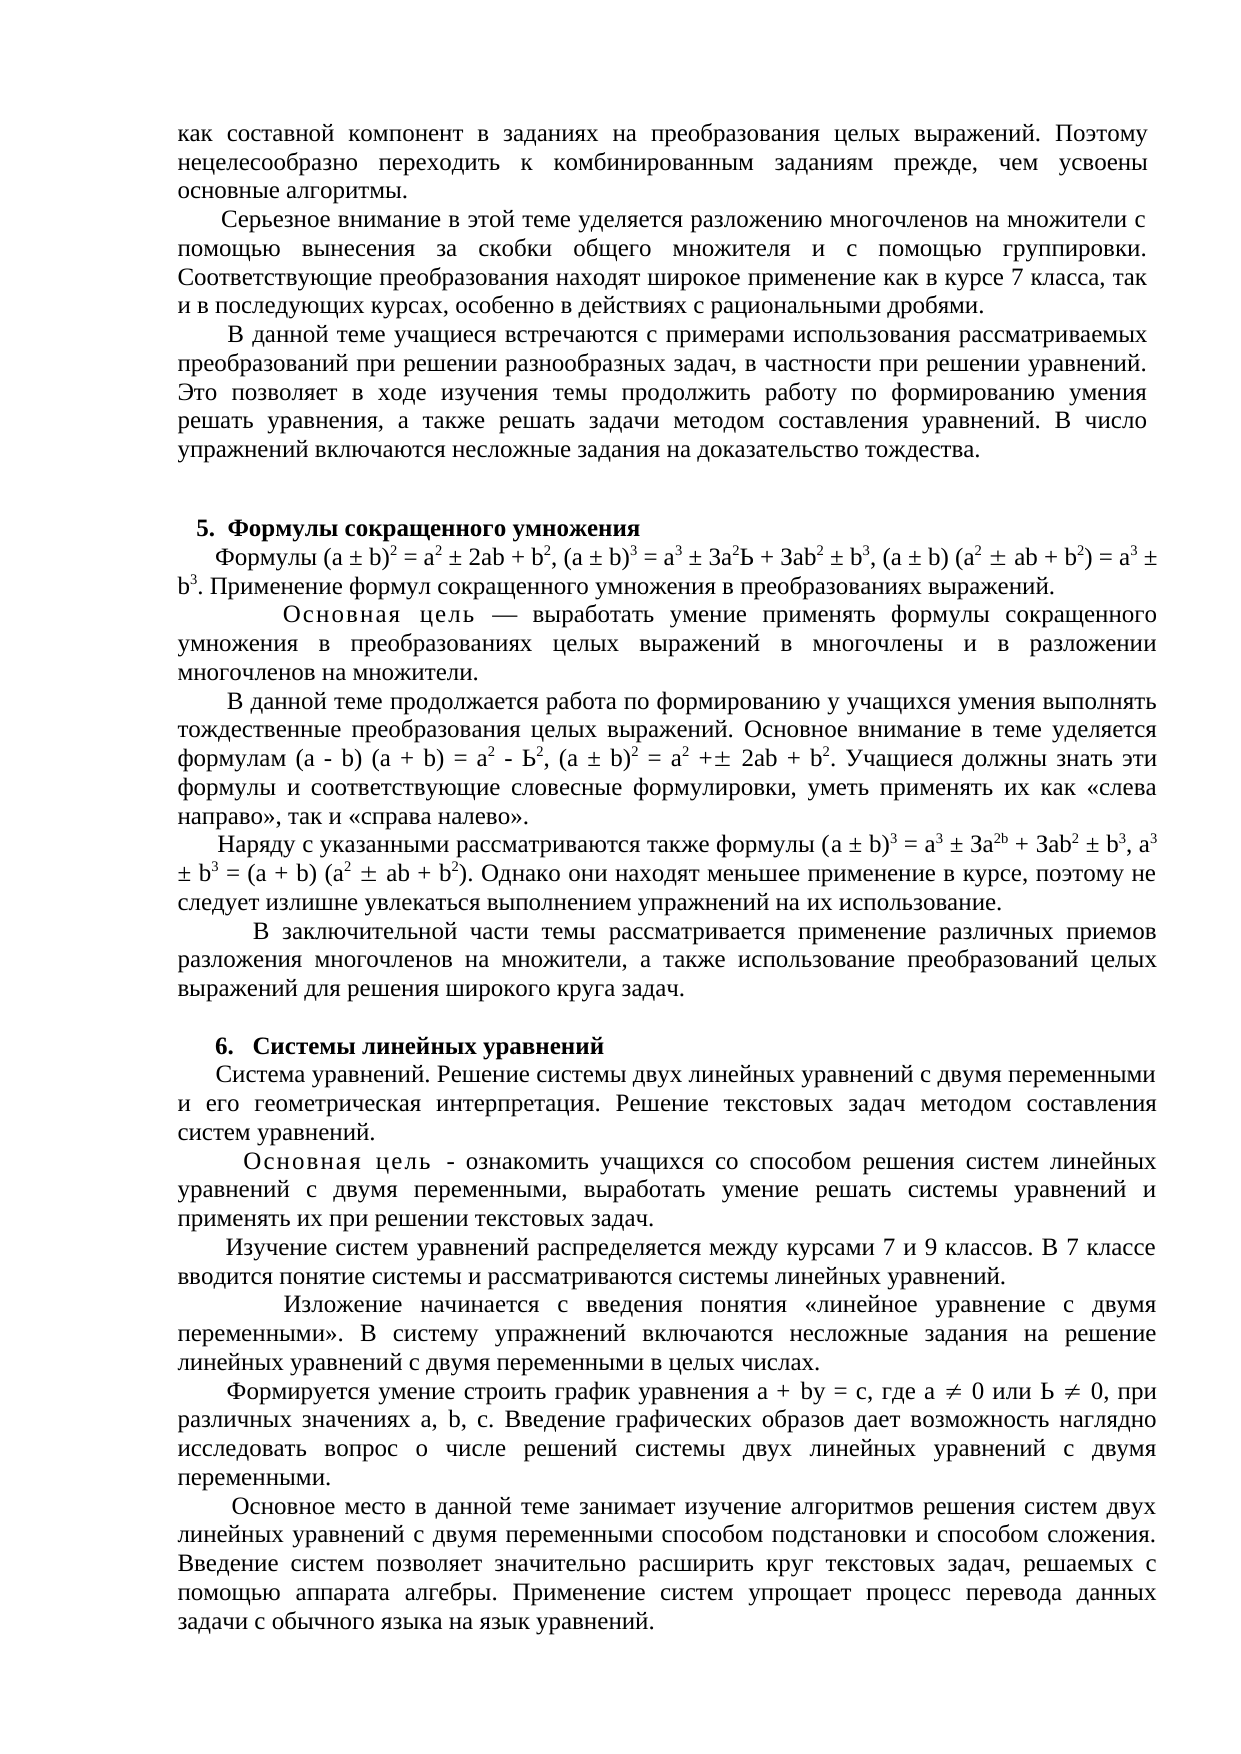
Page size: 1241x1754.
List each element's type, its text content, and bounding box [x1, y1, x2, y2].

text Система уравнений. Решение системы двух линейных уравнений с двумя переменными и его геометрическая интерпретация. Решение текстовых задач методом составления систем уравнений. [177, 1059, 1157, 1146]
text 6. Системы линейных уравнений [177, 1031, 1157, 1059]
text В заключительной части темы рассматривается применение различных приемов разложения многочленов на множители, а также использование преобразований целых выражений для решения широкого круга задач. [177, 916, 1157, 1002]
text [177, 118, 1148, 204]
text Изложение начинается с введения понятия «линейное уравнение с двумя переменными». В систему упражнений включаются несложные задания на решение линейных уравнений с двумя переменными в целых числах. [177, 1289, 1157, 1376]
text Наряду с указанными рассматриваются также формулы (a ± b)3 = а3 ± За2b + Заb2 ± b3, а3 ± b3 = (а + b) (а2 аb + b2). Однако они находят меньшее применение в курсе, поэтому не следует излишне увлекаться выполнением упражнений на их использование. [177, 829, 1157, 916]
text 5. Формулы сокращенного умножения [177, 513, 1157, 542]
text Серьезное внимание в этой теме уделяется разложению многочленов на множители с помощью вынесения за скобки общего множителя и с помощью группировки. Соответствующие преобразования находят широкое применение как в курсе 7 класса, так и в последующих курсах, особенно в действиях с рациональными дробями. [177, 204, 1148, 319]
text Основная цель — выработать умение применять формулы сокращенного умножения в преобразованиях целых выражений в многочлены и в разложении многочленов на множители. [177, 599, 1157, 686]
text Изучение систем уравнений распределяется между курсами 7 и 9 классов. В 7 классе вводится понятие системы и рассматриваются системы линейных уравнений. [177, 1232, 1157, 1289]
text Формируется умение строить график уравнения а + bу = с, где а 0 или Ь 0, при различных значениях а, b, с. Введение графических образов дает возможность наглядно исследовать вопрос о числе решений системы двух линейных уравнений с двумя переменными. [177, 1376, 1157, 1491]
text Основное место в данной теме занимает изучение алгоритмов решения систем двух линейных уравнений с двумя переменными способом подстановки и способом сложения. Введение систем позволяет значительно расширить круг текстовых задач, решаемых с помощью аппарата алгебры. Применение систем упрощает процесс перевода данных задачи с обычного языка на язык уравнений. [177, 1491, 1157, 1634]
text В данной теме продолжается работа по формированию у учащихся умения выполнять тождественные преобразования целых выражений. Основное внимание в теме уделяется формулам (а - b) (а + b) = а2 - Ь2, (а ± b)2 = а2 + 2аb + b2. Учащиеся должны знать эти формулы и соответствующие словесные формулировки, уметь применять их как «слева направо», так и «справа налево». [177, 686, 1157, 829]
text Основная цель - ознакомить учащихся со способом решения систем линейных уравнений с двумя переменными, выработать умение решать системы уравнений и применять их при решении текстовых задач. [177, 1146, 1157, 1232]
text В данной теме учащиеся встречаются с примерами использования рассматриваемых преобразований при решении разнообразных задач, в частности при решении уравнений. Это позволяет в ходе изучения темы продолжить работу по формированию умения решать уравнения, а также решать задачи методом составления уравнений. В число упражнений включаются несложные задания на доказательство тождества. [177, 319, 1148, 463]
text Формулы (а ± b)2 = а2 ± 2аb + b2, (а ± b)3 = а3 ± 3а2Ь + Заb2 ± b3, (а ± b) (а2 аb + b2) = а3 ± b3. Применение формул сокращенного умножения в преобразованиях выражений. [177, 542, 1157, 599]
